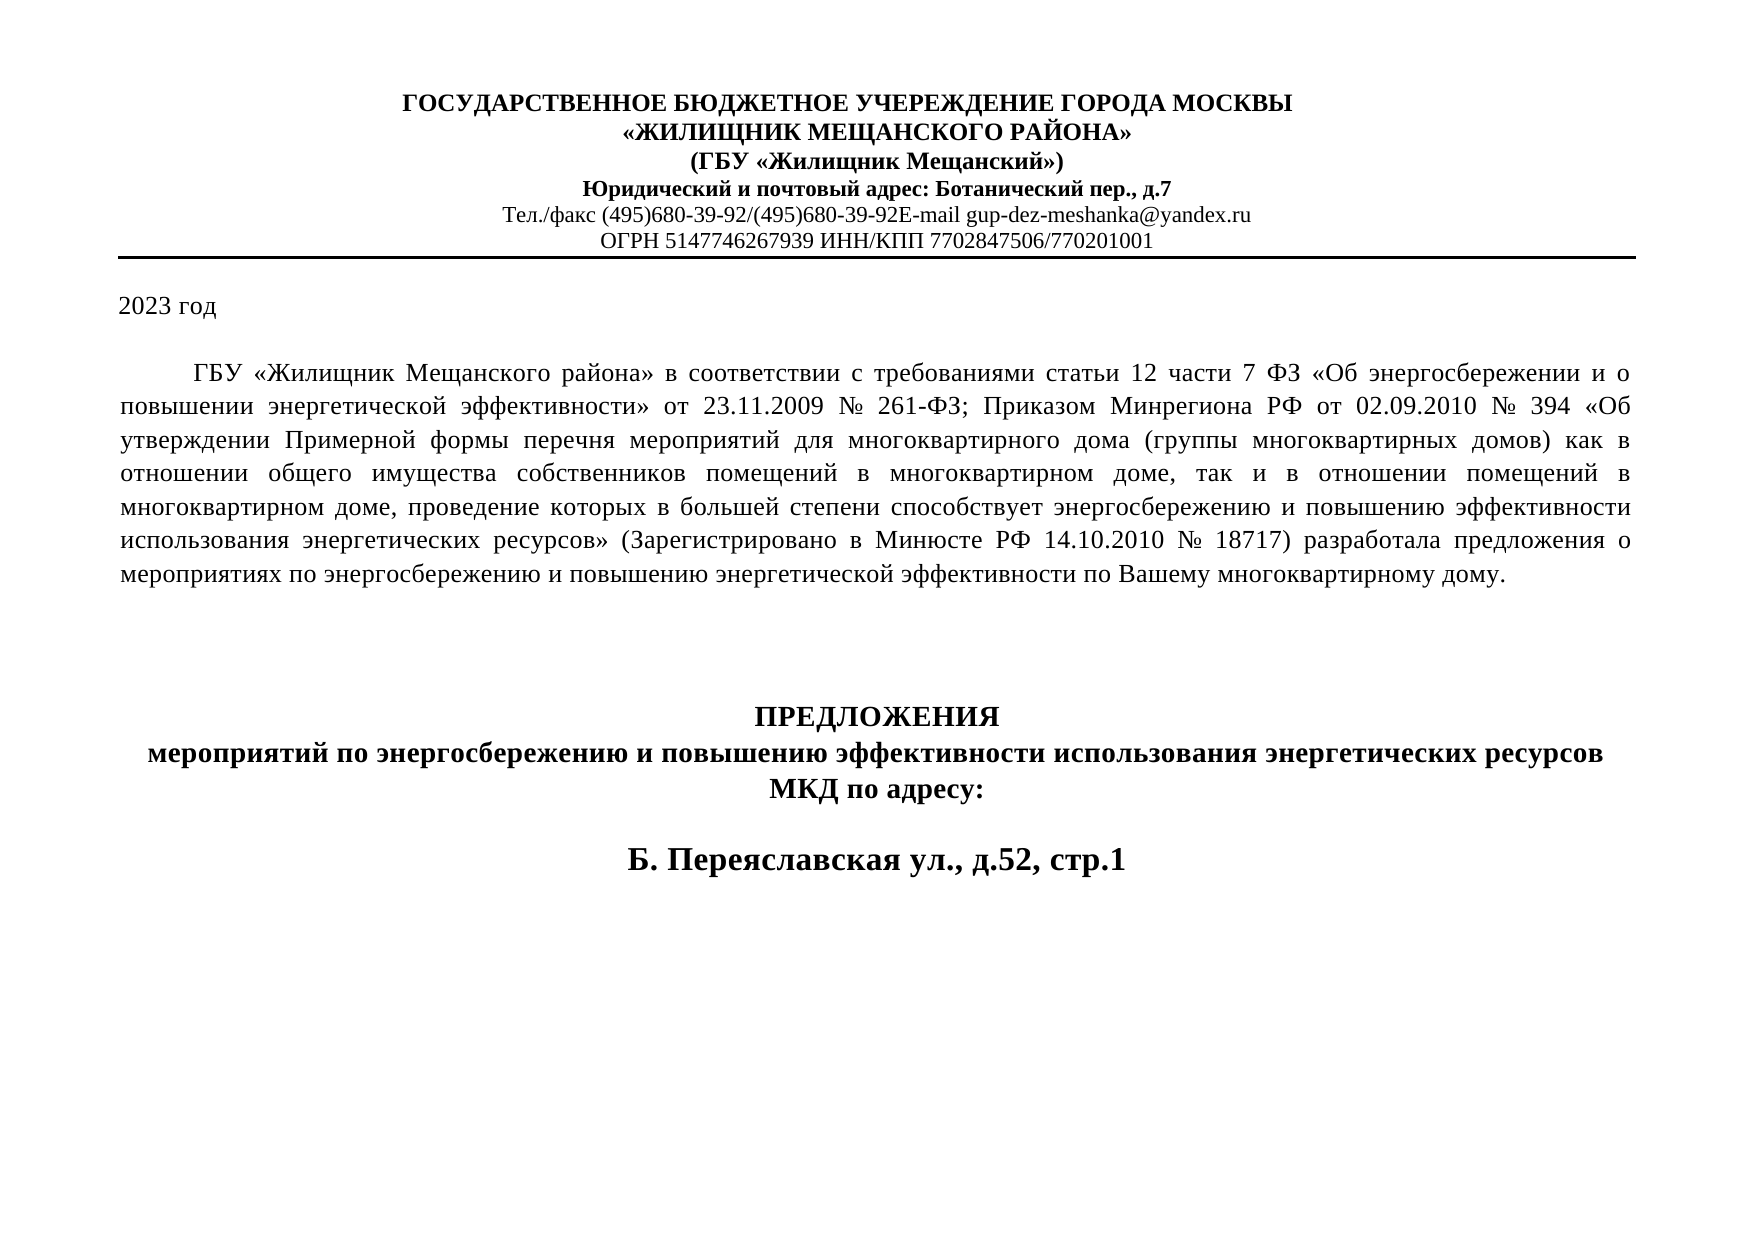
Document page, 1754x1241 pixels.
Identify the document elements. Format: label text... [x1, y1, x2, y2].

text 2023 год [118, 287, 1634, 321]
text Юридический и почтовый адрес: Ботанический пер., д.7 [118, 175, 1636, 201]
text «ЖИЛИЩНИК МЕЩАНСКОГО РАЙОНА» [118, 117, 1636, 146]
text ОГРН 5147746267939 ИНН/КПП 7702847506/770201001 [118, 227, 1636, 256]
text (ГБУ «Жилищник Мещанский») [118, 146, 1636, 175]
text ПРЕДЛОЖЕНИЯ [118, 697, 1636, 733]
text Тел./факс (495)680-39-92/(495)680-39-92E-mail gup-dez-meshanka@yandex.ru [118, 201, 1636, 227]
text ГБУ «Жилищник Мещанского района» в соответствии с требованиями статьи 12 части 7 ФЗ «Об энергосбережении и о повышении энергетической эффективности» от 23.11.2009 № 261-ФЗ; Приказом Минрегиона РФ от 02.09.2010 № 394 «Об утверждении Примерной формы перечня мероприятий для многоквартирного дома (группы многоквартирных домов) как в отношении общего имущества собственников помещений в многоквартирном доме, так и в отношении помещений в многоквартирном доме, проведение которых в большей степени способствует энергосбережению и повышению эффективности использования энергетических ресурсов» (Зарегистрировано в Минюсте РФ 14.10.2010 № 18717) разработала предложения о мероприятиях по энергосбережению и повышению энергетической эффективности по Вашему многоквартирному дому. [120, 354, 1634, 589]
text ГОСУДАРСТВЕННОЕ БЮДЖЕТНОЕ УЧЕРЕЖДЕНИЕ ГОРОДА МОСКВЫ [59, 88, 1636, 117]
text мероприятий по энергосбережению и повышению эффективности использования энергетических ресурсов МКД по адресу: [118, 733, 1636, 806]
text Б. Переяславская ул., д.52, стр.1 [118, 842, 1636, 878]
